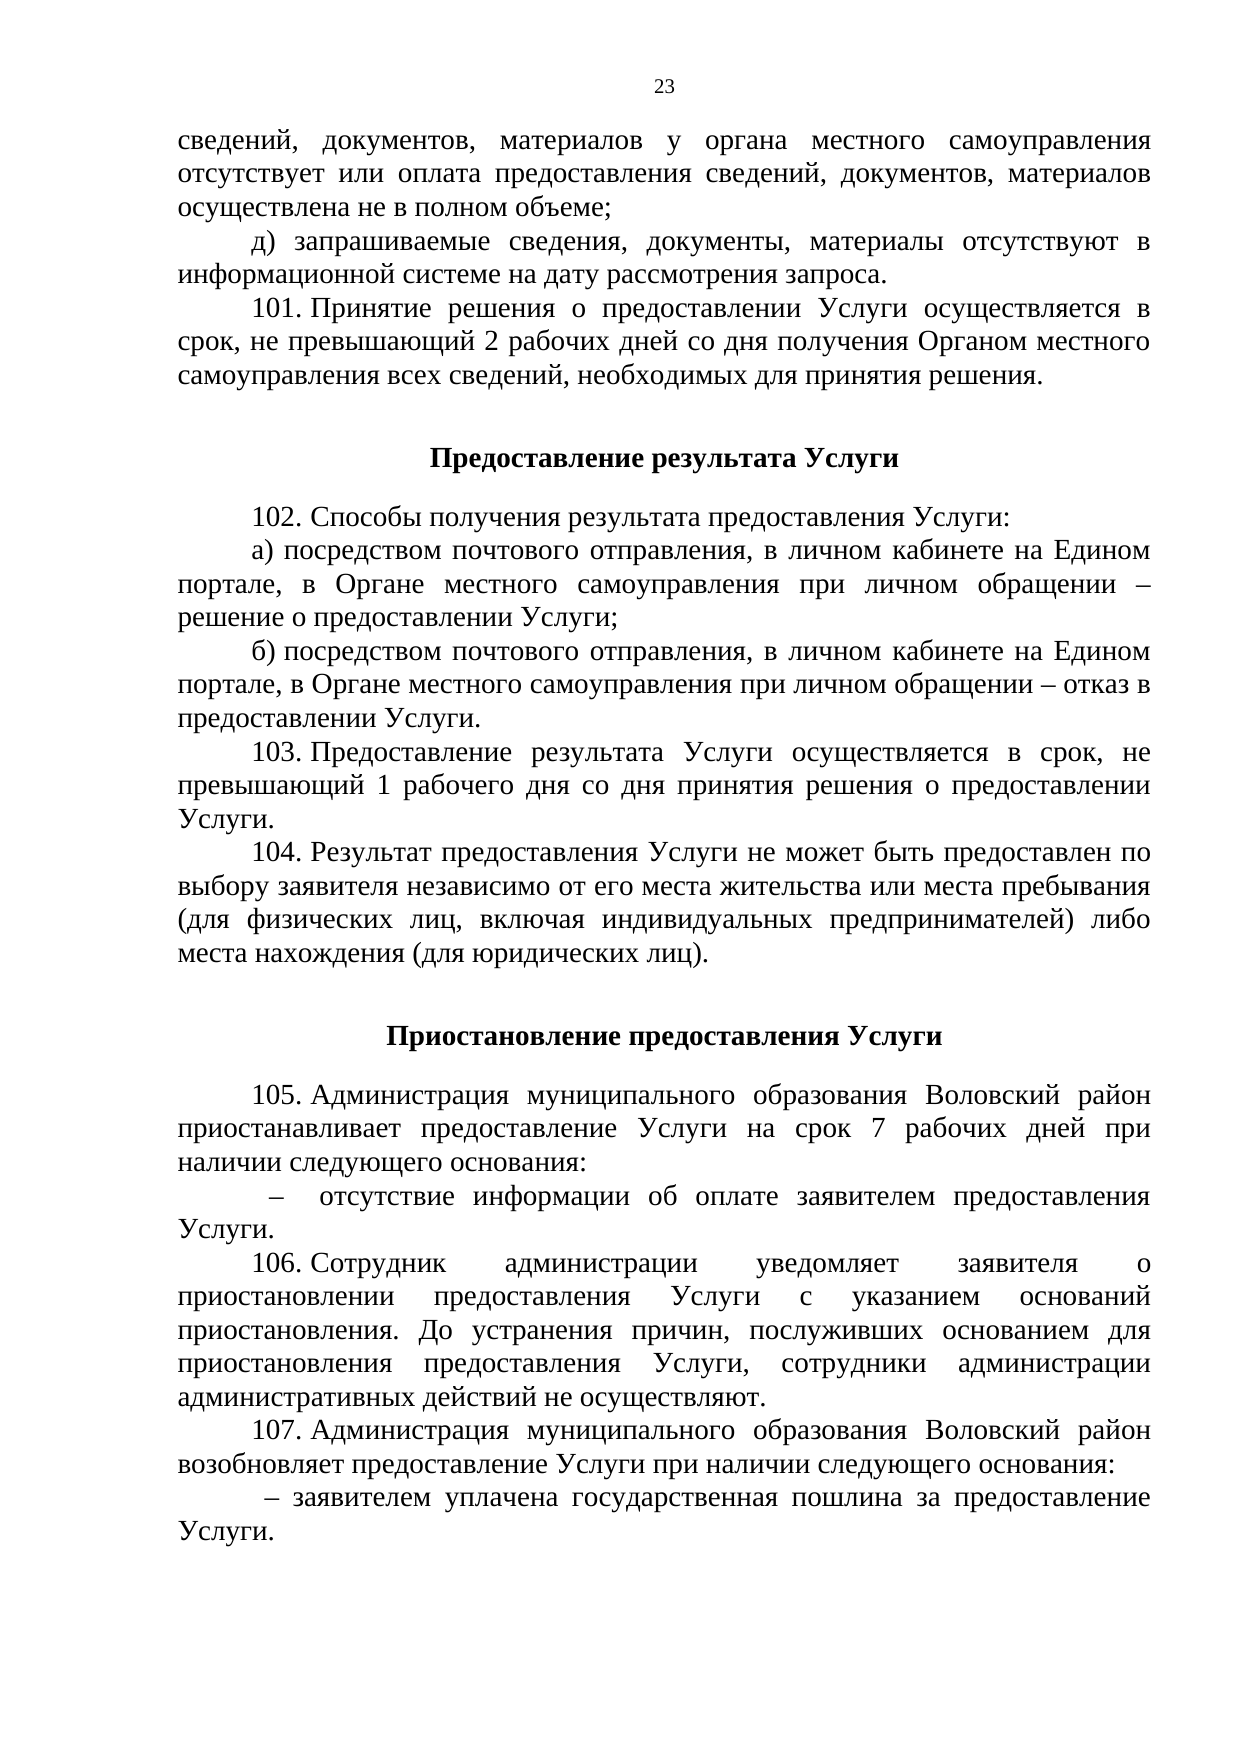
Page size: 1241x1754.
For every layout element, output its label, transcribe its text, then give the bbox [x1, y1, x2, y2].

text – отсутствие информации об оплате заявителем предоставления Услуги. [177, 1178, 1152, 1245]
text – заявителем уплачена государственная пошлина за предоставление Услуги. [177, 1479, 1152, 1547]
text Предоставление результата Услуги [177, 440, 1152, 474]
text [177, 122, 1152, 223]
list посредством почтового отправления, в личном кабинете на Едином портале, в Органе местного самоуправления при личном обращении – отказ в предоставлении Услуги. [177, 633, 1152, 734]
list Способы получения результата предоставления Услуги: [177, 499, 1152, 532]
list посредством почтового отправления, в личном кабинете на Едином портале, в Органе местного самоуправления при личном обращении – решение о предоставлении Услуги; [177, 532, 1152, 633]
text Приостановление предоставления Услуги [177, 1018, 1152, 1052]
list Сотрудник администрации уведомляет заявителя о приостановлении предоставления Услуги с указанием оснований приостановления. До устранения причин, послуживших основанием для приостановления предоставления Услуги, сотрудники администрации административных действий не осуществляют. [177, 1245, 1152, 1412]
list Предоставление результата Услуги осуществляется в срок, не превышающий 1 рабочего дня со дня принятия решения о предоставлении Услуги. [177, 734, 1152, 834]
list Результат предоставления Услуги не может быть предоставлен по выбору заявителя независимо от его места жительства или места пребывания (для физических лиц, включая индивидуальных предпринимателей) либо места нахождения (для юридических лиц). [177, 834, 1152, 968]
list Администрация муниципального образования Воловский район приостанавливает предоставление Услуги на срок 7 рабочих дней при наличии следующего основания: [177, 1077, 1152, 1178]
list Принятие решения о предоставлении Услуги осуществляется в срок, не превышающий 2 рабочих дней со дня получения Органом местного самоуправления всех сведений, необходимых для принятия решения. [177, 290, 1152, 390]
text д) запрашиваемые сведения, документы, материалы отсутствуют в информационной системе на дату рассмотрения запроса. [177, 223, 1152, 290]
list Администрация муниципального образования Воловский район возобновляет предоставление Услуги при наличии следующего основания: [177, 1412, 1152, 1479]
